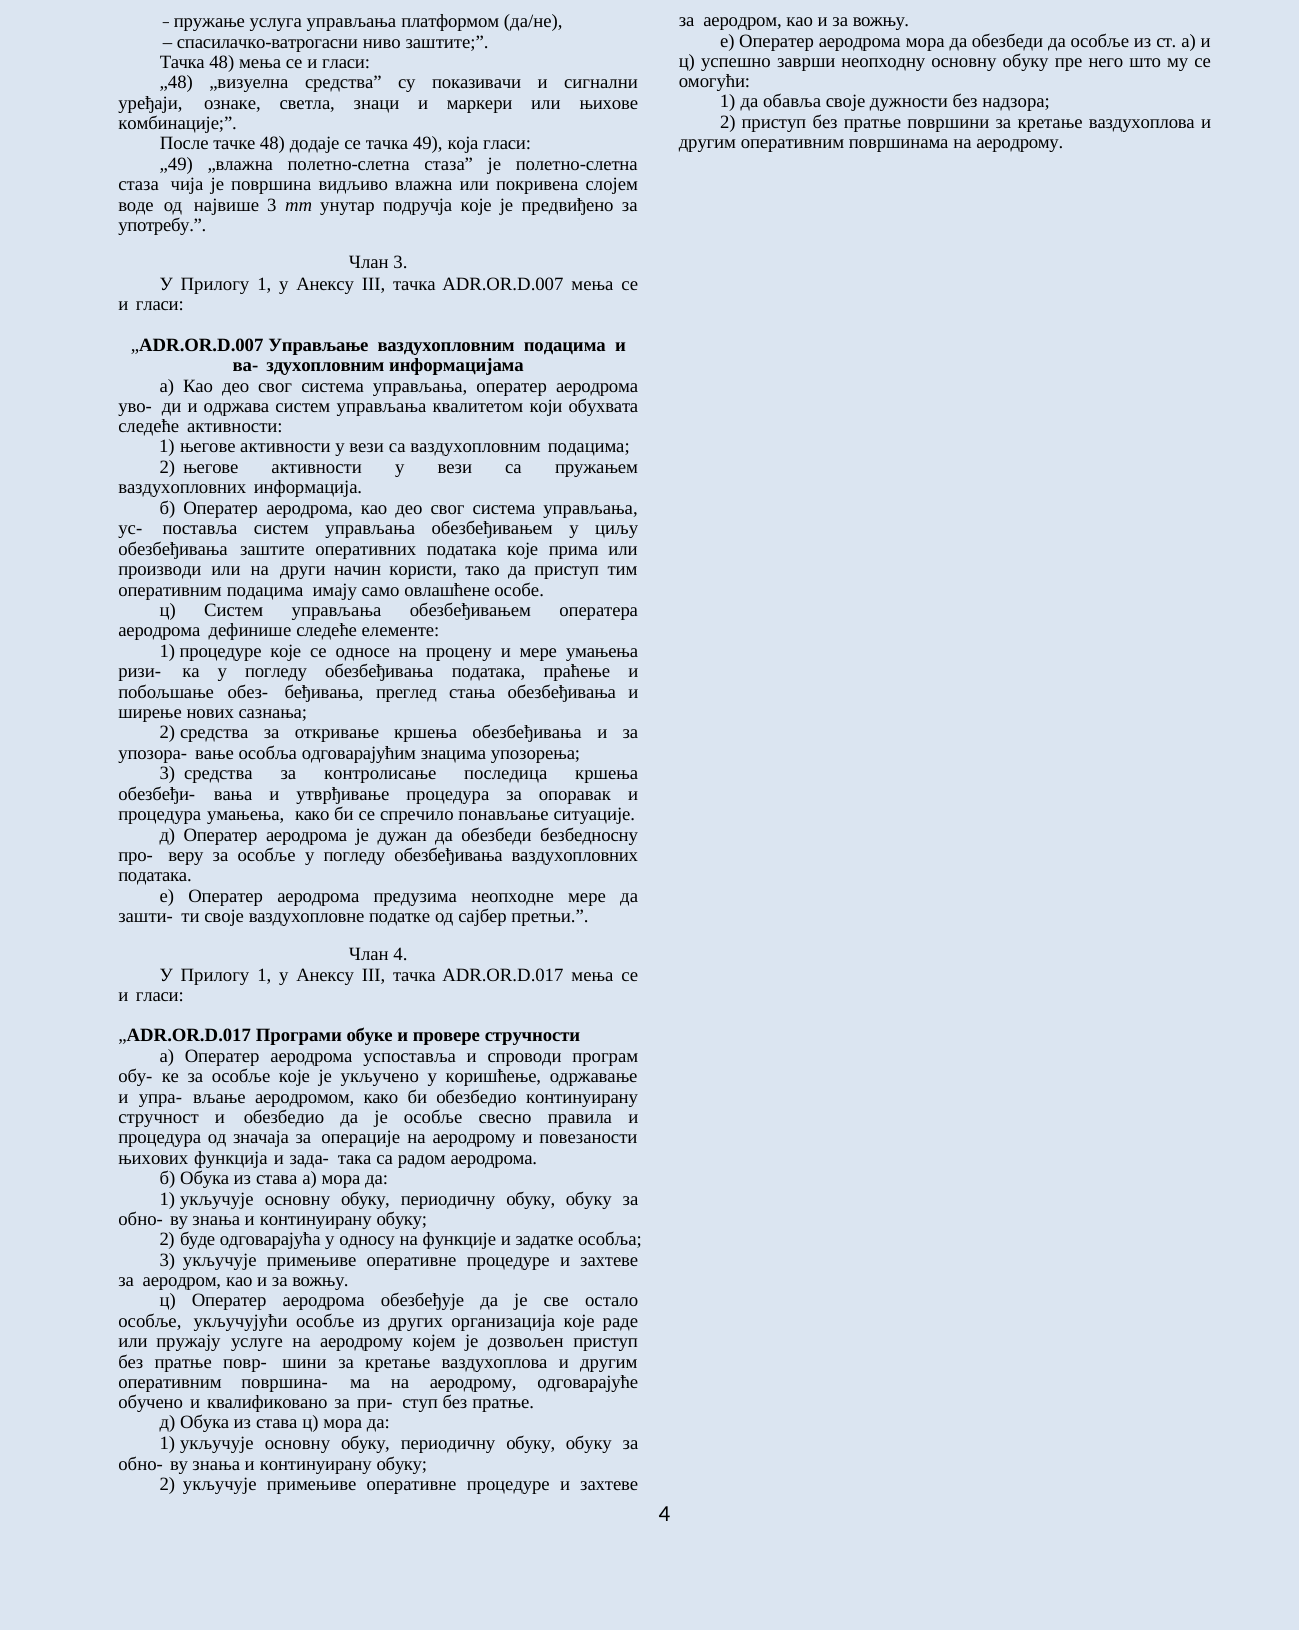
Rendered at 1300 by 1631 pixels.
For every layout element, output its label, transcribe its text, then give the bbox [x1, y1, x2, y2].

text б) Обука из става а) мора да: [159, 1168, 649, 1188]
list средства за контролисање последица кршења обезбеђи- вања и утврђивање процедура за опоравак и процедура умањења, како би се спречило понављање ситуације. [118, 763, 638, 825]
text ц) Оператер аеродрома обезбеђује да је све остало особље, укључујући особље из других организација које раде или пружају услуге на аеродрому којем је дозвољен приступ без пратње повр- шини за кретање ваздухоплова и другим оперативним површина- ма на аеродрому, одговарајуће обучено и квалификовано за при- ступ без пратње. [118, 1291, 638, 1413]
text После тачке 48) додаје се тачка 49), која гласи: [159, 134, 649, 154]
subtitle „АDR.ОR.D.017 Програми обуке и провере стручности [118, 1024, 649, 1046]
list укључује основну обуку, периодичну обуку, обуку за обно- ву знања и континуирану обуку; [118, 1189, 638, 1229]
list укључује примењиве оперативне процедуре и захтеве за аеродром, као и за вожњу. [118, 1250, 638, 1291]
text б) Оператер аеродрома, као део свог система управљања, ус- поставља систем управљања обезбеђивањем у циљу обезбеђивања заштите оперативних података које прима или производи или на други начин користи, тако да приступ тим оперативним подацима имају само овлашћене особе. [118, 498, 638, 600]
list приступ без пратње површини за кретање ваздухоплова и другим оперативним површинама на аеродрому. [678, 112, 1211, 153]
list укључује примењиве оперативне процедуре и захтеве за аеродром, као и за вожњу. [678, 10, 1211, 31]
text е) Оператер аеродрома мора да обезбеди да особље из ст. а) и ц) успешно заврши неопходну основну обуку пре него што му се омогући: [678, 31, 1211, 92]
text „49) „влажна полетно-слетна стаза” је полетно-слетна стаза чија је површина видљиво влажна или покривена слојем воде од највише 3 mm унутар подручја које је предвиђено за употребу.”. [118, 154, 638, 236]
list његове активности у вези са пружањем ваздухопловних информација. [118, 457, 638, 498]
text – спасилачко-ватрогасни ниво заштите;”. Тачка 48) мења се и гласи: [159, 32, 516, 73]
list средства за откривање кршења обезбеђивања и за упозора- вање особља одговарајућим знацима упозорења; [118, 723, 638, 763]
text е) Оператер аеродрома предузима неопходне мере да зашти- ти своје ваздухопловне податке од сајбер претњи.”. [118, 886, 638, 927]
list процедуре које се односе на процену и мере умањења ризи- ка у погледу обезбеђивања података, праћење и побољшање обез- беђивања, преглед стања обезбеђивања и ширење нових сазнања; [118, 641, 638, 723]
text а) Као део свог система управљања, оператер аеродрома уво- ди и одржава систем управљања квалитетом који обухвата следеће активности: [118, 376, 638, 437]
text Члан 3. [348, 252, 408, 273]
list његове активности у вези са ваздухопловним подацима; [118, 437, 649, 457]
text У Прилогу 1, у Анексу III, тачкa ADR.OR.D.007 мења се и гласи: [118, 274, 638, 314]
subtitle „АDR.ОR.D.007 Управљање ваздухопловним подацима и ва- здухопловним информацијама [118, 335, 638, 376]
text д) Оператер аеродрома је дужан да обезбеди безбедносну про- веру за особље у погледу обезбеђивања ваздухопловних података. [118, 825, 638, 886]
text У Прилогу 1, у Анексу III, тачкa ADR.OR.D.017 мења се и гласи: [118, 965, 638, 1006]
text „48) „визуелна средства” су показивачи и сигнални уређаји, ознаке, светла, знаци и маркери или њихове комбинације;”. [118, 73, 638, 134]
text д) Обука из става ц) мора да: [159, 1413, 649, 1433]
list укључује примењиве оперативне процедуре и захтеве за аеродром, као и за вожњу. [118, 1474, 638, 1494]
text – пружање услуга управљања платформом (да/не), [159, 10, 649, 31]
text а) Оператер аеродрома успоставља и спроводи програм обу- ке за особље које је укључено у коришћење, одржавање и упра- вљање аеродромом, како би обезбедио континуирану стручност и обезбедио да је особље свесно правила и процедура од значаја за операције на аеродрому и повезаности њихових функција и зада- така са радом аеродрома. [118, 1046, 638, 1168]
list буде одговарајућа у односу на функције и задатке особља; [159, 1229, 649, 1249]
list укључује основну обуку, периодичну обуку, обуку за обно- ву знања и континуирану обуку; [118, 1433, 638, 1474]
text ц) Систем управљања обезбеђивањем оператера аеродрома дефинише следеће елементе: [118, 600, 638, 641]
text Члан 4. [348, 943, 408, 964]
list да обавља своје дужности без надзора; [678, 92, 1222, 112]
